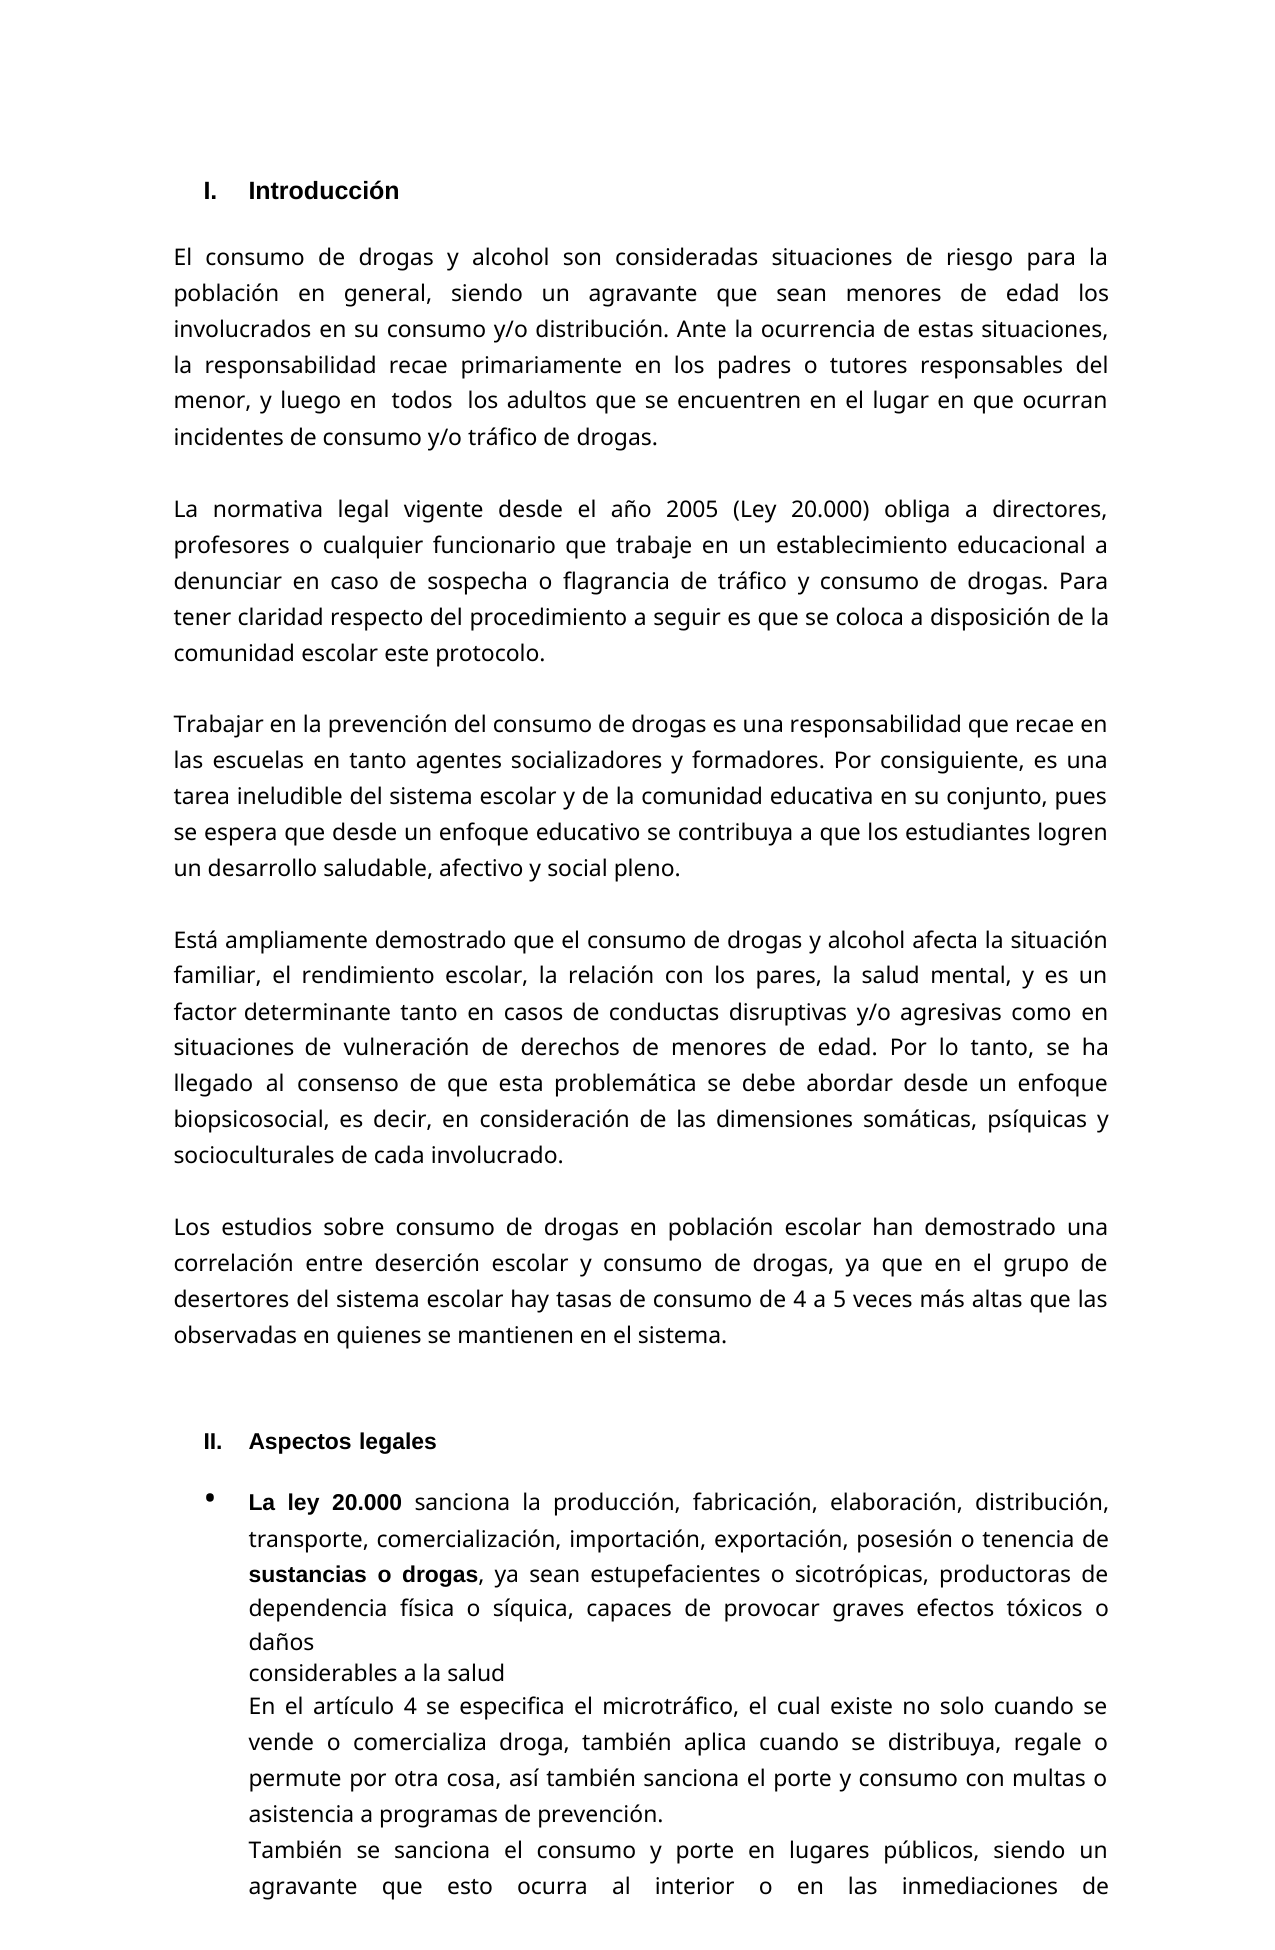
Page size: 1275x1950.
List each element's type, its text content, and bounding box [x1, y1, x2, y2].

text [248, 1834, 1109, 1901]
list La ley 20.000 sanciona la producción, fabricación, elaboración, distribución, transporte, comercialización, importación, exportación, posesión o tenencia de sustancias o drogas, ya sean estupefacientes o sicotrópicas, productoras de dependencia física o síquica, capaces de provocar graves efectos tóxicos o daños [203, 1473, 1109, 1658]
text Está ampliamente demostrado que el consumo de drogas y alcohol afecta la situación familiar, el rendimiento escolar, la relación con los pares, la salud mental, y es un factor determinante tanto en casos de conductas disruptivas y/o agresivas como en situaciones de vulneración de derechos de menores de edad. Por lo tanto, se ha llegado al consenso de que esta problemática se debe abordar desde un enfoque biopsicosocial, es decir, en consideración de las dimensiones somáticas, psíquicas y socioculturales de cada involucrado. [173, 923, 1109, 1170]
text Los estudios sobre consumo de drogas en población escolar han demostrado una correlación entre deserción escolar y consumo de drogas, ya que en el grupo de desertores del sistema escolar hay tasas de consumo de 4 a 5 veces más altas que las observadas en quienes se mantienen en el sistema. [173, 1211, 1109, 1350]
text La normativa legal vigente desde el año 2005 (Ley 20.000) obliga a directores, profesores o cualquier funcionario que trabaje en un establecimiento educacional a denunciar en caso de sospecha o flagrancia de tráfico y consumo de drogas. Para tener claridad respecto del procedimiento a seguir es que se coloca a disposición de la comunidad escolar este protocolo. [173, 493, 1109, 668]
text Trabajar en la prevención del consumo de drogas es una responsabilidad que recae en las escuelas en tanto agentes socializadores y formadores. Por consiguiente, es una tarea ineludible del sistema escolar y de la comunidad educativa en su conjunto, pues se espera que desde un enfoque educativo se contribuya a que los estudiantes logren un desarrollo saludable, afectivo y social pleno. [173, 708, 1109, 883]
text El consumo de drogas y alcohol son consideradas situaciones de riesgo para la población en general, siendo un agravante que sean menores de edad los involucrados en su consumo y/o distribución. Ante la ocurrencia de estas situaciones, la responsabilidad recae primariamente en los padres o tutores responsables del menor, y luego en todos los adultos que se encuentren en el lugar en que ocurran incidentes de consumo y/o tráfico de drogas. [173, 241, 1109, 452]
list Introducción [203, 176, 1131, 205]
text considerables a la salud [248, 1661, 1131, 1686]
subtitle Aspectos legales [203, 1428, 1131, 1454]
text En el artículo 4 se especifica el microtráfico, el cual existe no solo cuando se vende o comercializa droga, también aplica cuando se distribuya, regale o permute por otra cosa, así también sanciona el porte y consumo con multas o asistencia a programas de prevención. [248, 1690, 1109, 1829]
